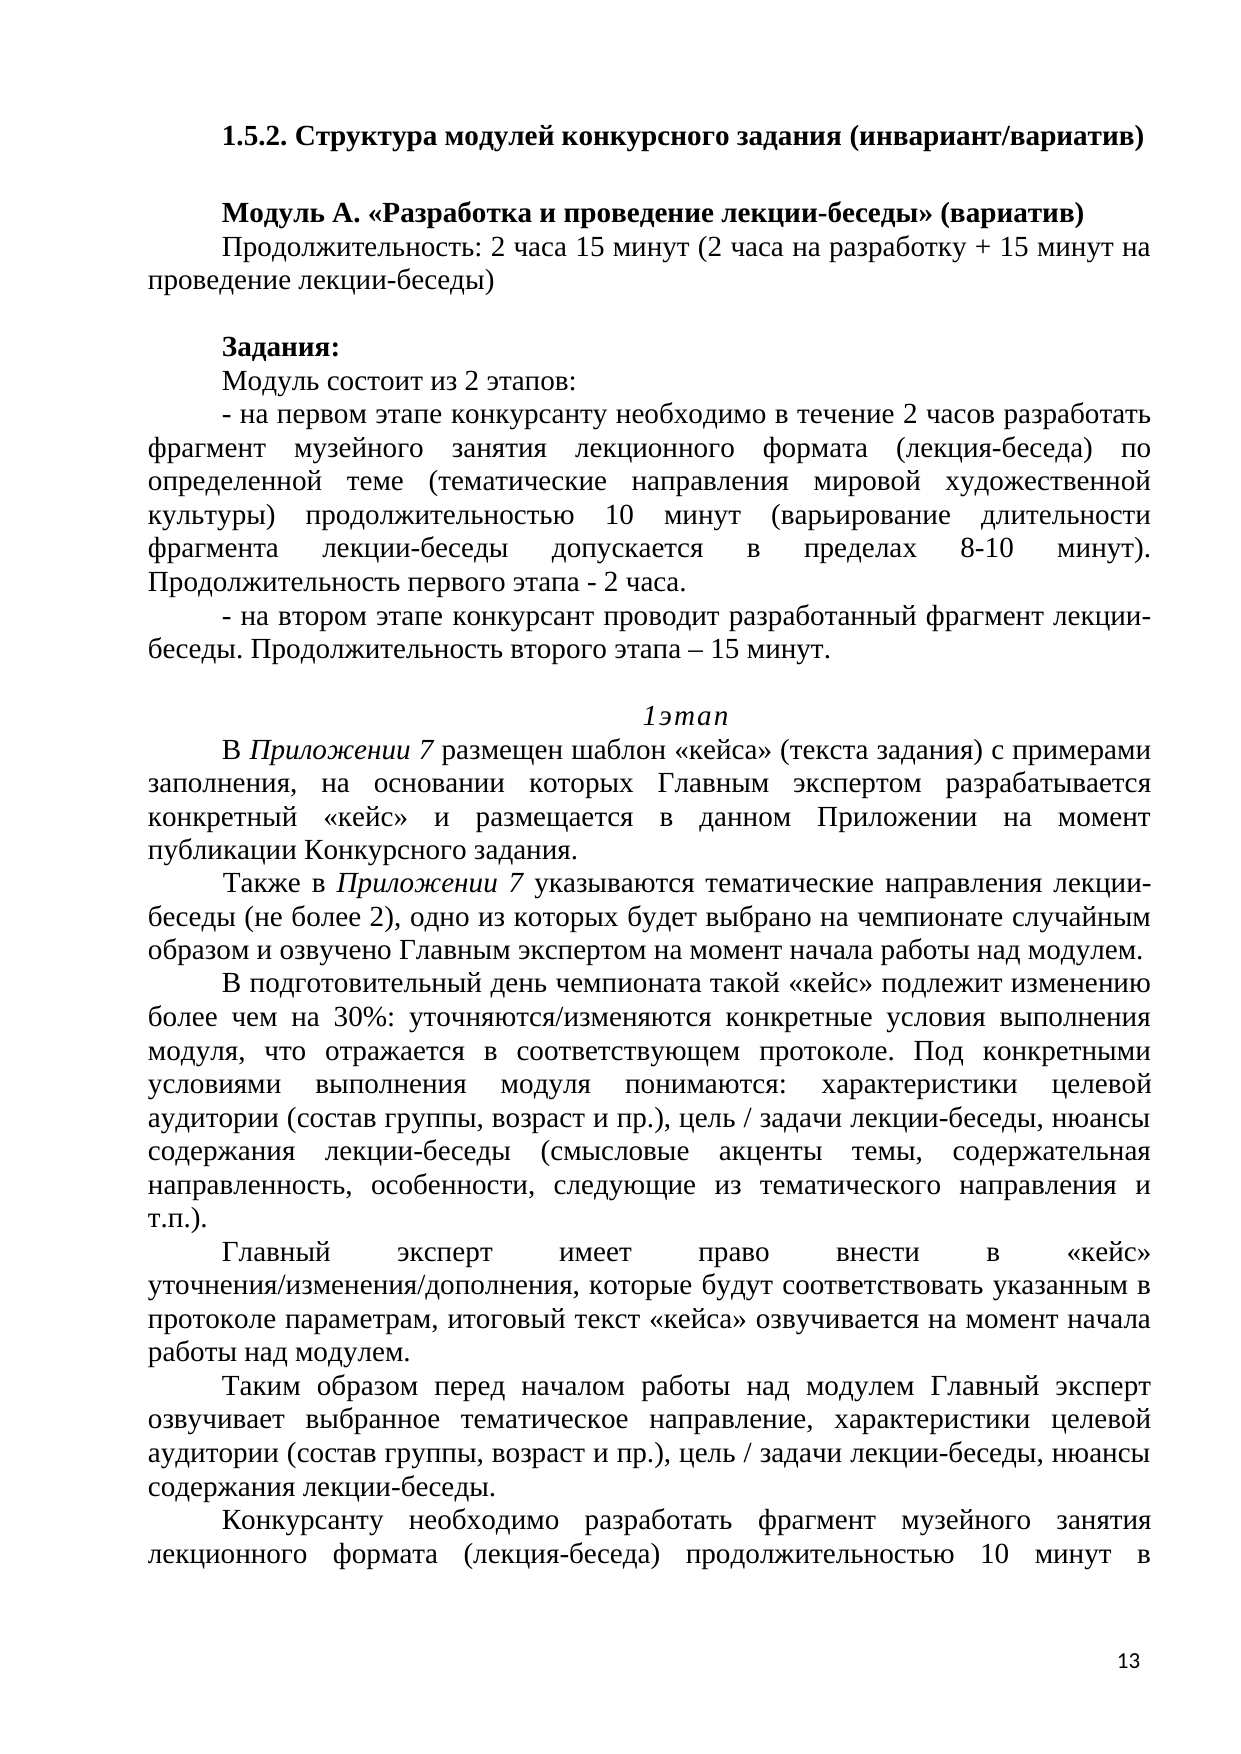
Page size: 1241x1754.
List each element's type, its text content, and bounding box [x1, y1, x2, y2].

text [148, 1502, 1152, 1569]
text 1этап [148, 698, 1152, 732]
text В подготовительный день чемпионата такой «кейс» подлежит изменению более чем на 30%: уточняются/изменяются конкретные условия выполнения модуля, что отражается в соответствующем протоколе. Под конкретными условиями выполнения модуля понимаются: характеристики целевой аудитории (состав группы, возраст и пр.), цель / задачи лекции-беседы, нюансы содержания лекции-беседы (смысловые акценты темы, содержательная направленность, особенности, следующие из тематического направления и т.п.). [148, 966, 1152, 1234]
text Продолжительность: 2 часа 15 минут (2 часа на разработку + 15 минут на проведение лекции-беседы) [148, 229, 1152, 296]
text В Приложении 7 размещен шаблон «кейса» (текста задания) с примерами заполнения, на основании которых Главным экспертом разрабатывается конкретный «кейс» и размещается в данном Приложении на момент публикации Конкурсного задания. [148, 732, 1152, 866]
text Модуль состоит из 2 этапов: [148, 363, 1152, 396]
text 1.5.2. Структура модулей конкурсного задания (инвариант/вариатив) [148, 118, 1152, 152]
text Таким образом перед началом работы над модулем Главный эксперт озвучивает выбранное тематическое направление, характеристики целевой аудитории (состав группы, возраст и пр.), цель / задачи лекции-беседы, нюансы содержания лекции-беседы. [148, 1368, 1152, 1502]
text Модуль А. «Разработка и проведение лекции-беседы» (вариатив) [148, 195, 1152, 229]
text Также в Приложении 7 указываются тематические направления лекции-беседы (не более 2), одно из которых будет выбрано на чемпионате случайным образом и озвучено Главным экспертом на момент начала работы над модулем. [148, 866, 1152, 966]
text Главный эксперт имеет право внести в «кейс» уточнения/изменения/дополнения, которые будут соответствовать указанным в протоколе параметрам, итоговый текст «кейса» озвучивается на момент начала работы над модулем. [148, 1234, 1152, 1368]
text Задания: [148, 329, 1152, 363]
text - на первом этапе конкурсанту необходимо в течение 2 часов разработать фрагмент музейного занятия лекционного формата (лекция-беседа) по определенной теме (тематические направления мировой художественной культуры) продолжительностью 10 минут (варьирование длительности фрагмента лекции-беседы допускается в пределах 8-10 минут). Продолжительность первого этапа - 2 часа. [148, 396, 1152, 598]
text - на втором этапе конкурсант проводит разработанный фрагмент лекции-беседы. Продолжительность второго этапа – 15 минут. [148, 598, 1152, 665]
